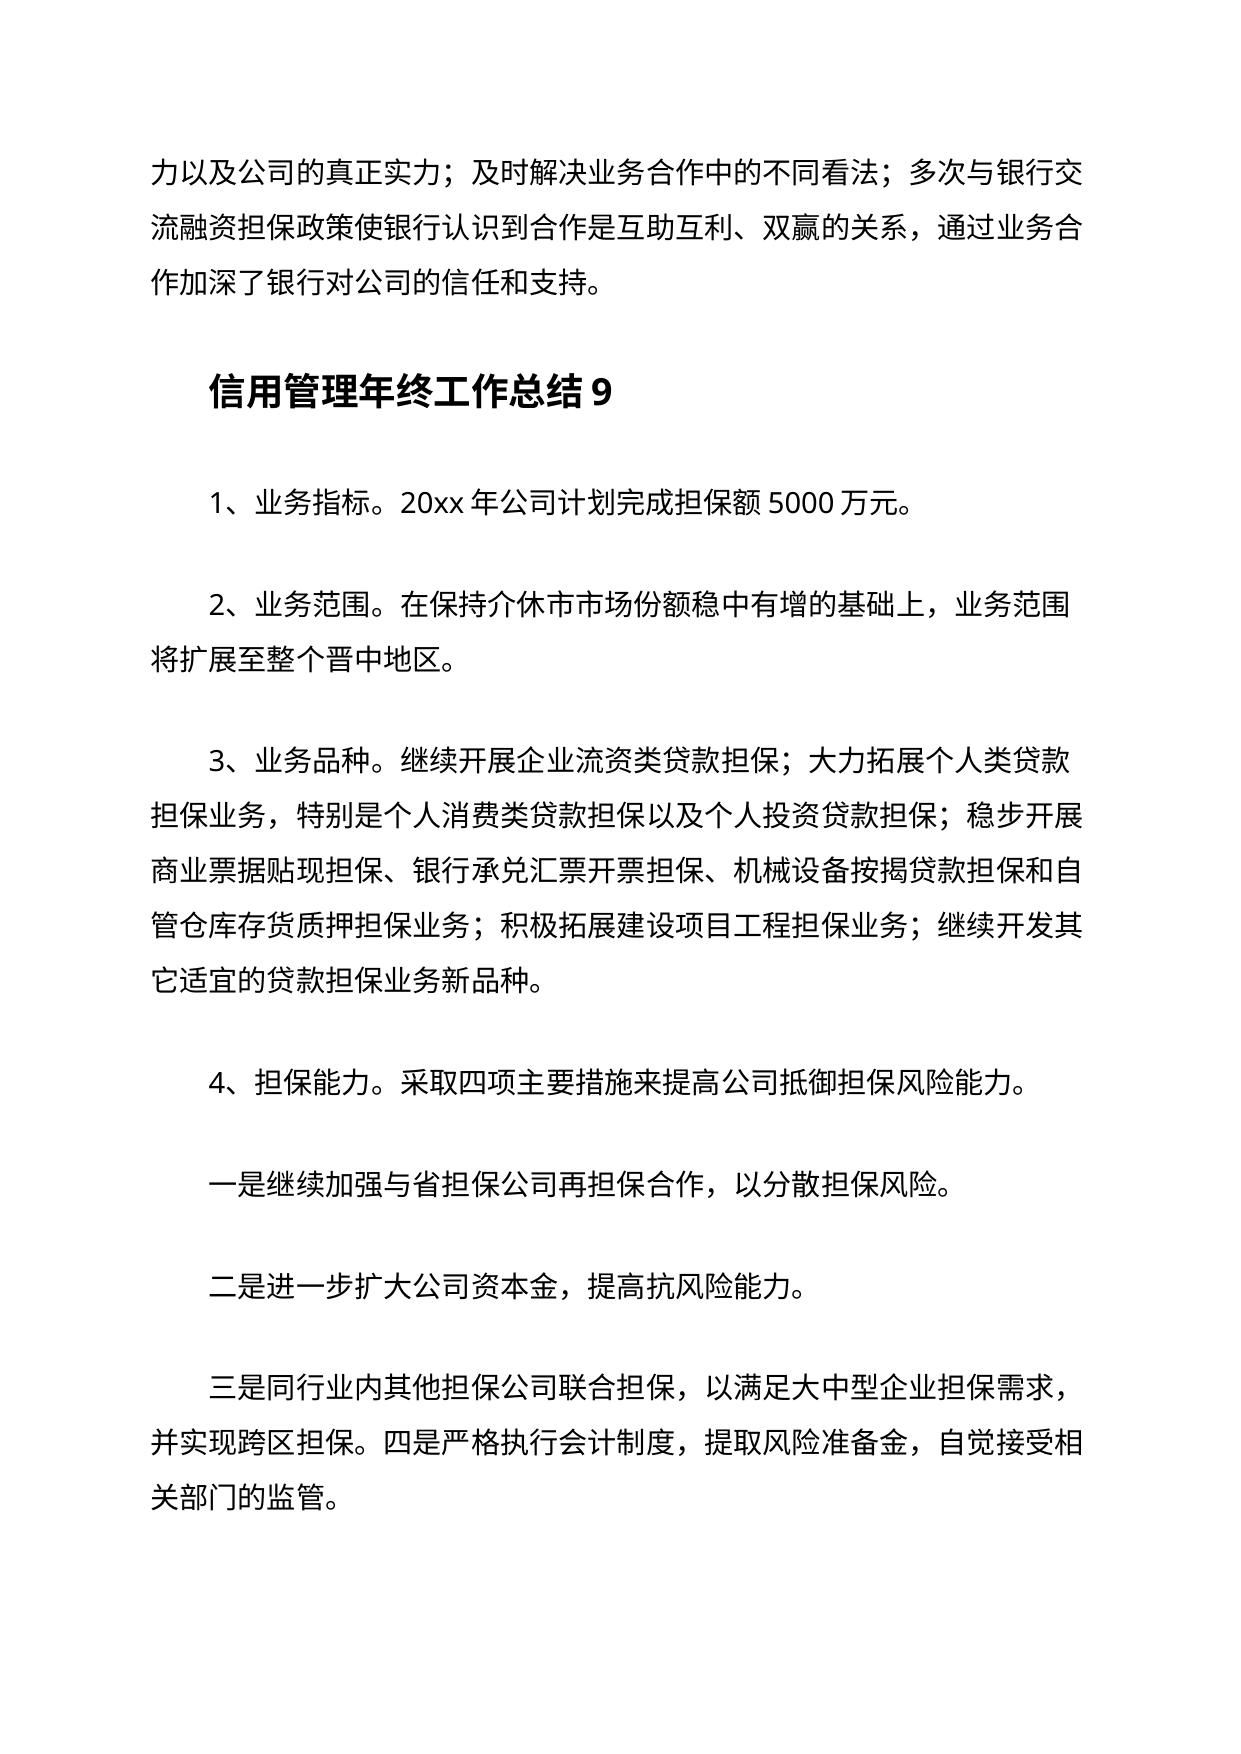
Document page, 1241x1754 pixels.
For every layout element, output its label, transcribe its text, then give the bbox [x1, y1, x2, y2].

text 1、业务指标。20xx年公司计划完成担保额5000万元。 [150, 479, 1090, 522]
text 2、业务范围。在保持介休市市场份额稳中有增的基础上，业务范围将扩展至整个晋中地区。 [150, 581, 1090, 678]
text 3、业务品种。继续开展企业流资类贷款担保；大力拓展个人类贷款担保业务，特别是个人消费类贷款担保以及个人投资贷款担保；稳步开展商业票据贴现担保、银行承兑汇票开票担保、机械设备按揭贷款担保和自管仓库存货质押担保业务；积极拓展建设项目工程担保业务；继续开发其它适宜的贷款担保业务新品种。 [150, 738, 1090, 1000]
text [150, 150, 1090, 302]
text 二是进一步扩大公司资本金，提高抗风险能力。 [150, 1263, 1090, 1305]
text 信用管理年终工作总结9 [150, 362, 1090, 416]
text 一是继续加强与省担保公司再担保合作，以分散担保风险。 [150, 1161, 1090, 1204]
text 4、担保能力。采取四项主要措施来提高公司抵御担保风险能力。 [150, 1059, 1090, 1102]
text 三是同行业内其他担保公司联合担保，以满足大中型企业担保需求，并实现跨区担保。四是严格执行会计制度，提取风险准备金，自觉接受相关部门的监管。 [150, 1365, 1090, 1517]
